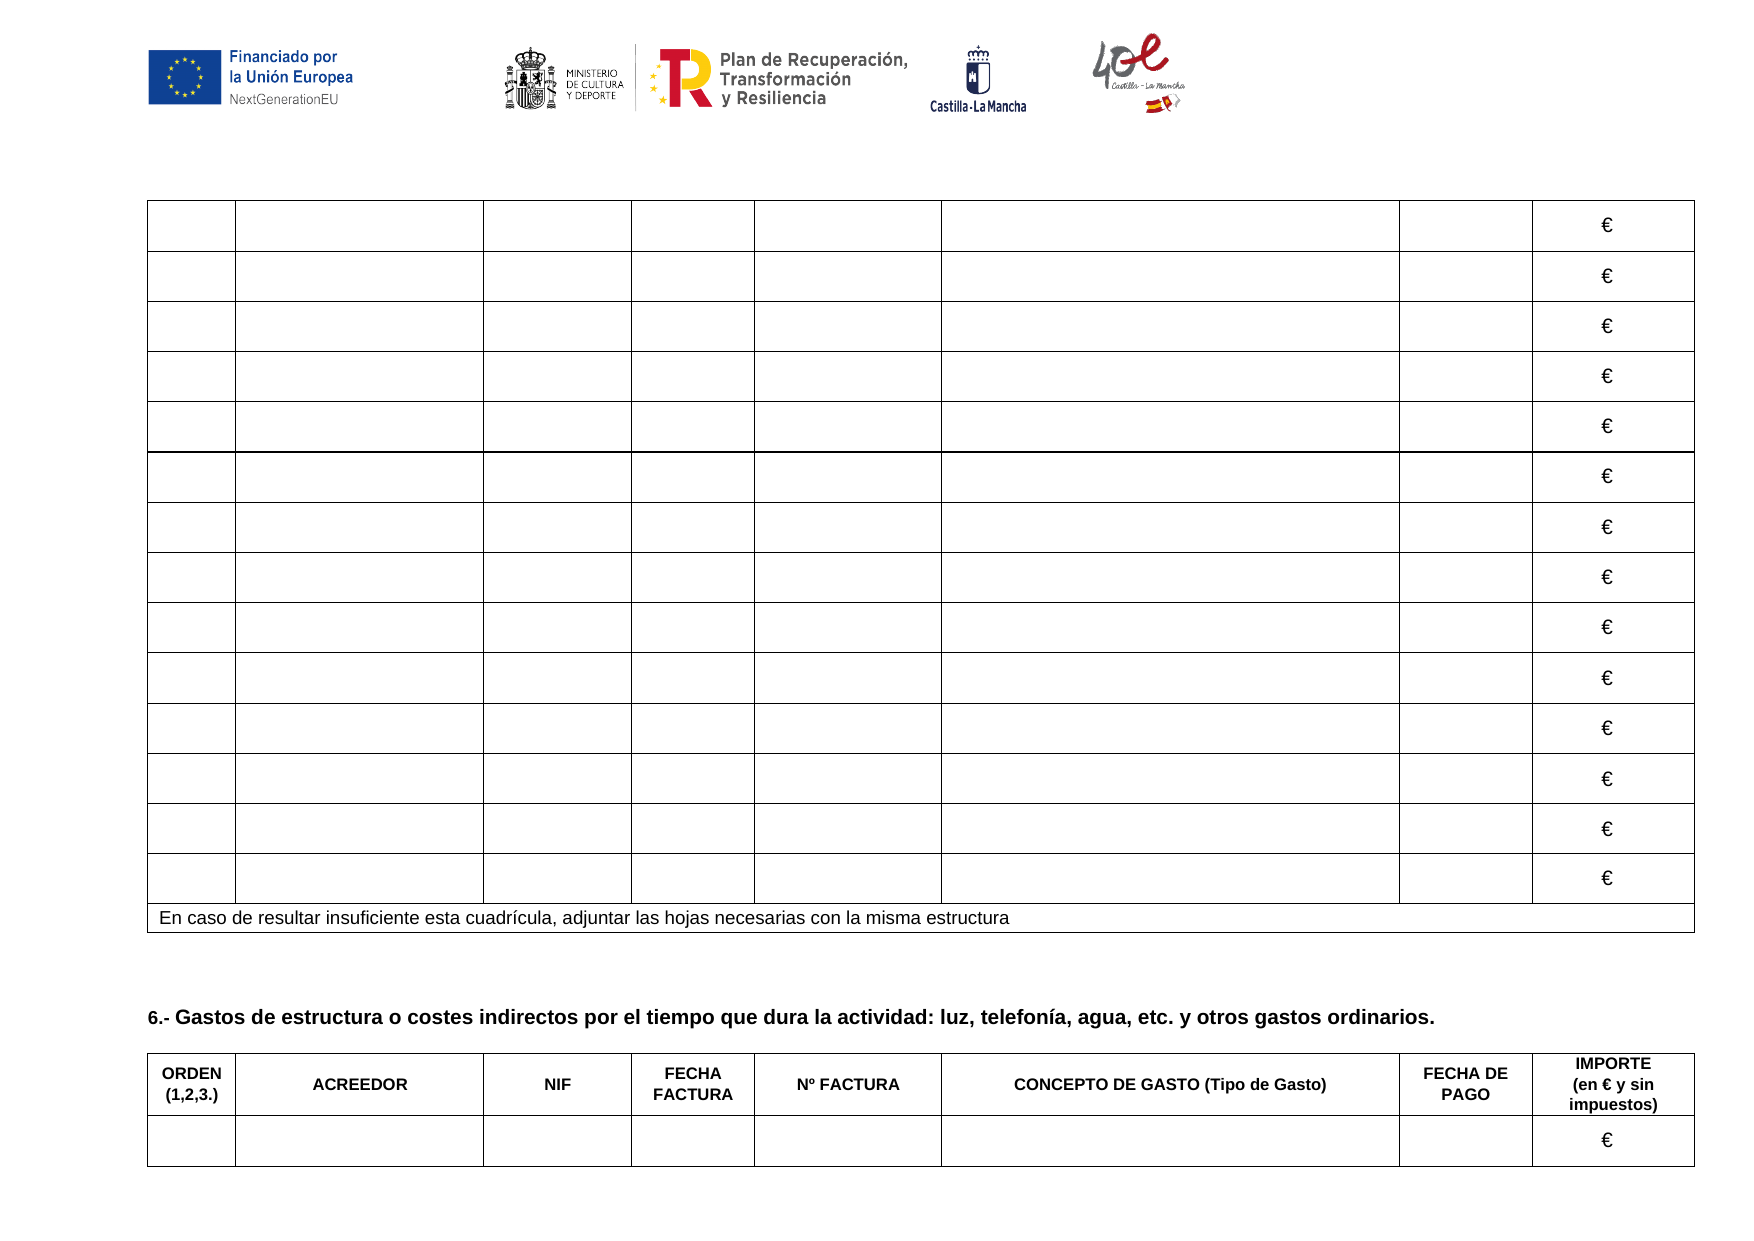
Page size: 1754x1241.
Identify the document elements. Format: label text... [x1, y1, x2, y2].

table_cell [236, 553, 483, 602]
table_cell [942, 352, 1399, 401]
table_cell [484, 201, 631, 251]
table_cell [942, 804, 1399, 853]
table_header FECHA DE PAGO [1400, 1054, 1532, 1115]
table_cell € [1533, 553, 1694, 602]
table_cell [755, 704, 941, 753]
table_cell [148, 503, 235, 552]
table_cell [148, 402, 235, 451]
table_cell [236, 402, 483, 451]
table_cell [1400, 754, 1532, 803]
table_cell [236, 252, 483, 301]
table_cell [484, 804, 631, 853]
table_cell [632, 252, 754, 301]
table_cell [148, 1116, 235, 1166]
table_cell En caso de resultar insuficiente esta cuadrícula, adjuntar las hojas necesarias con la misma estructura [148, 904, 1694, 932]
table_cell [755, 854, 941, 903]
table_cell [148, 854, 235, 903]
table_cell € [1533, 252, 1694, 301]
table_cell [1400, 352, 1532, 401]
table_cell € [1533, 453, 1694, 502]
table_cell [755, 453, 941, 502]
table_cell [236, 603, 483, 652]
table_cell [755, 1116, 941, 1166]
table_header ORDEN (1,2,3.) [148, 1054, 235, 1115]
table_cell [942, 704, 1399, 753]
table_cell [755, 201, 941, 251]
table_cell [148, 352, 235, 401]
table_cell [484, 704, 631, 753]
table_cell € [1533, 804, 1694, 853]
table_cell [484, 402, 631, 451]
table_cell [236, 704, 483, 753]
table_cell [1400, 252, 1532, 301]
table_header Nº FACTURA [755, 1054, 941, 1115]
table_cell € [1533, 603, 1694, 652]
table_cell [1400, 603, 1532, 652]
table_cell [632, 854, 754, 903]
table_cell [236, 653, 483, 702]
table_cell [942, 402, 1399, 451]
table_cell [1400, 402, 1532, 451]
table_cell [942, 603, 1399, 652]
table_cell [148, 603, 235, 652]
table_cell [1400, 704, 1532, 753]
text 6.- Gastos de estructura o costes indirectos por el tiempo que dura la actividad: luz, telefonía, agua, etc. y otros gastos ordinarios. [148, 1005, 1624, 1029]
table_cell € [1533, 302, 1694, 351]
table_cell [236, 854, 483, 903]
table_cell [755, 302, 941, 351]
table_cell [148, 453, 235, 502]
table_cell € [1533, 1116, 1694, 1166]
picture [147, 44, 1026, 112]
table_cell [632, 553, 754, 602]
table_cell [942, 503, 1399, 552]
table_cell [236, 352, 483, 401]
table_cell € [1533, 704, 1694, 753]
table_cell [1400, 453, 1532, 502]
table_cell [484, 453, 631, 502]
table_cell [755, 553, 941, 602]
table_cell [148, 804, 235, 853]
table_cell [1400, 302, 1532, 351]
table_cell [942, 754, 1399, 803]
table_cell [236, 804, 483, 853]
table_cell [236, 1116, 483, 1166]
table_cell € [1533, 854, 1694, 903]
table_cell € [1533, 653, 1694, 702]
table_cell [484, 653, 631, 702]
table_cell [755, 503, 941, 552]
table_cell [632, 603, 754, 652]
table_cell [1400, 804, 1532, 853]
table_cell [148, 653, 235, 702]
table_cell [755, 402, 941, 451]
table_cell [484, 352, 631, 401]
table_cell [942, 553, 1399, 602]
table_header ACREEDOR [236, 1054, 483, 1115]
table_cell € [1533, 503, 1694, 552]
table_cell € [1533, 201, 1694, 251]
table_cell [942, 302, 1399, 351]
table_cell [942, 453, 1399, 502]
table_cell [942, 201, 1399, 251]
table_cell [148, 553, 235, 602]
table_cell [484, 854, 631, 903]
table_cell [484, 1116, 631, 1166]
table_cell [484, 553, 631, 602]
table_cell [942, 653, 1399, 702]
table_cell [148, 754, 235, 803]
table_cell [236, 503, 483, 552]
table_cell [632, 201, 754, 251]
table_cell [148, 302, 235, 351]
table_cell [484, 503, 631, 552]
table_cell [236, 453, 483, 502]
table_cell [484, 754, 631, 803]
table_cell [1400, 201, 1532, 251]
table_cell [484, 603, 631, 652]
table_cell [942, 252, 1399, 301]
table_cell € [1533, 754, 1694, 803]
table_cell [1400, 553, 1532, 602]
table_cell [755, 352, 941, 401]
table_cell [755, 653, 941, 702]
table_cell [755, 603, 941, 652]
table_cell [236, 302, 483, 351]
table_cell [632, 302, 754, 351]
table_cell [632, 503, 754, 552]
table_cell [632, 754, 754, 803]
table_cell [632, 352, 754, 401]
table_cell [632, 1116, 754, 1166]
table_cell [755, 252, 941, 301]
table_cell [632, 402, 754, 451]
table_cell [1400, 854, 1532, 903]
table_cell [632, 453, 754, 502]
table_header FECHA FACTURA [632, 1054, 754, 1115]
table_cell [148, 704, 235, 753]
table_cell [484, 302, 631, 351]
table_cell [148, 252, 235, 301]
table_cell [632, 653, 754, 702]
table_cell [236, 201, 483, 251]
table_cell [632, 704, 754, 753]
table_cell [942, 1116, 1399, 1166]
table_cell [942, 854, 1399, 903]
table_cell [148, 201, 235, 251]
table_cell [236, 754, 483, 803]
picture [1092, 33, 1185, 113]
table_cell € [1533, 352, 1694, 401]
table_cell [1400, 653, 1532, 702]
table_cell [755, 804, 941, 853]
table_header IMPORTE (en € y sin impuestos) [1533, 1054, 1694, 1115]
table_cell [484, 252, 631, 301]
table_cell € [1533, 402, 1694, 451]
table_cell [1400, 503, 1532, 552]
table_cell [755, 754, 941, 803]
table_cell [1400, 1116, 1532, 1166]
table_cell [632, 804, 754, 853]
table_header NIF [484, 1054, 631, 1115]
table_header CONCEPTO DE GASTO (Tipo de Gasto) [942, 1054, 1399, 1115]
